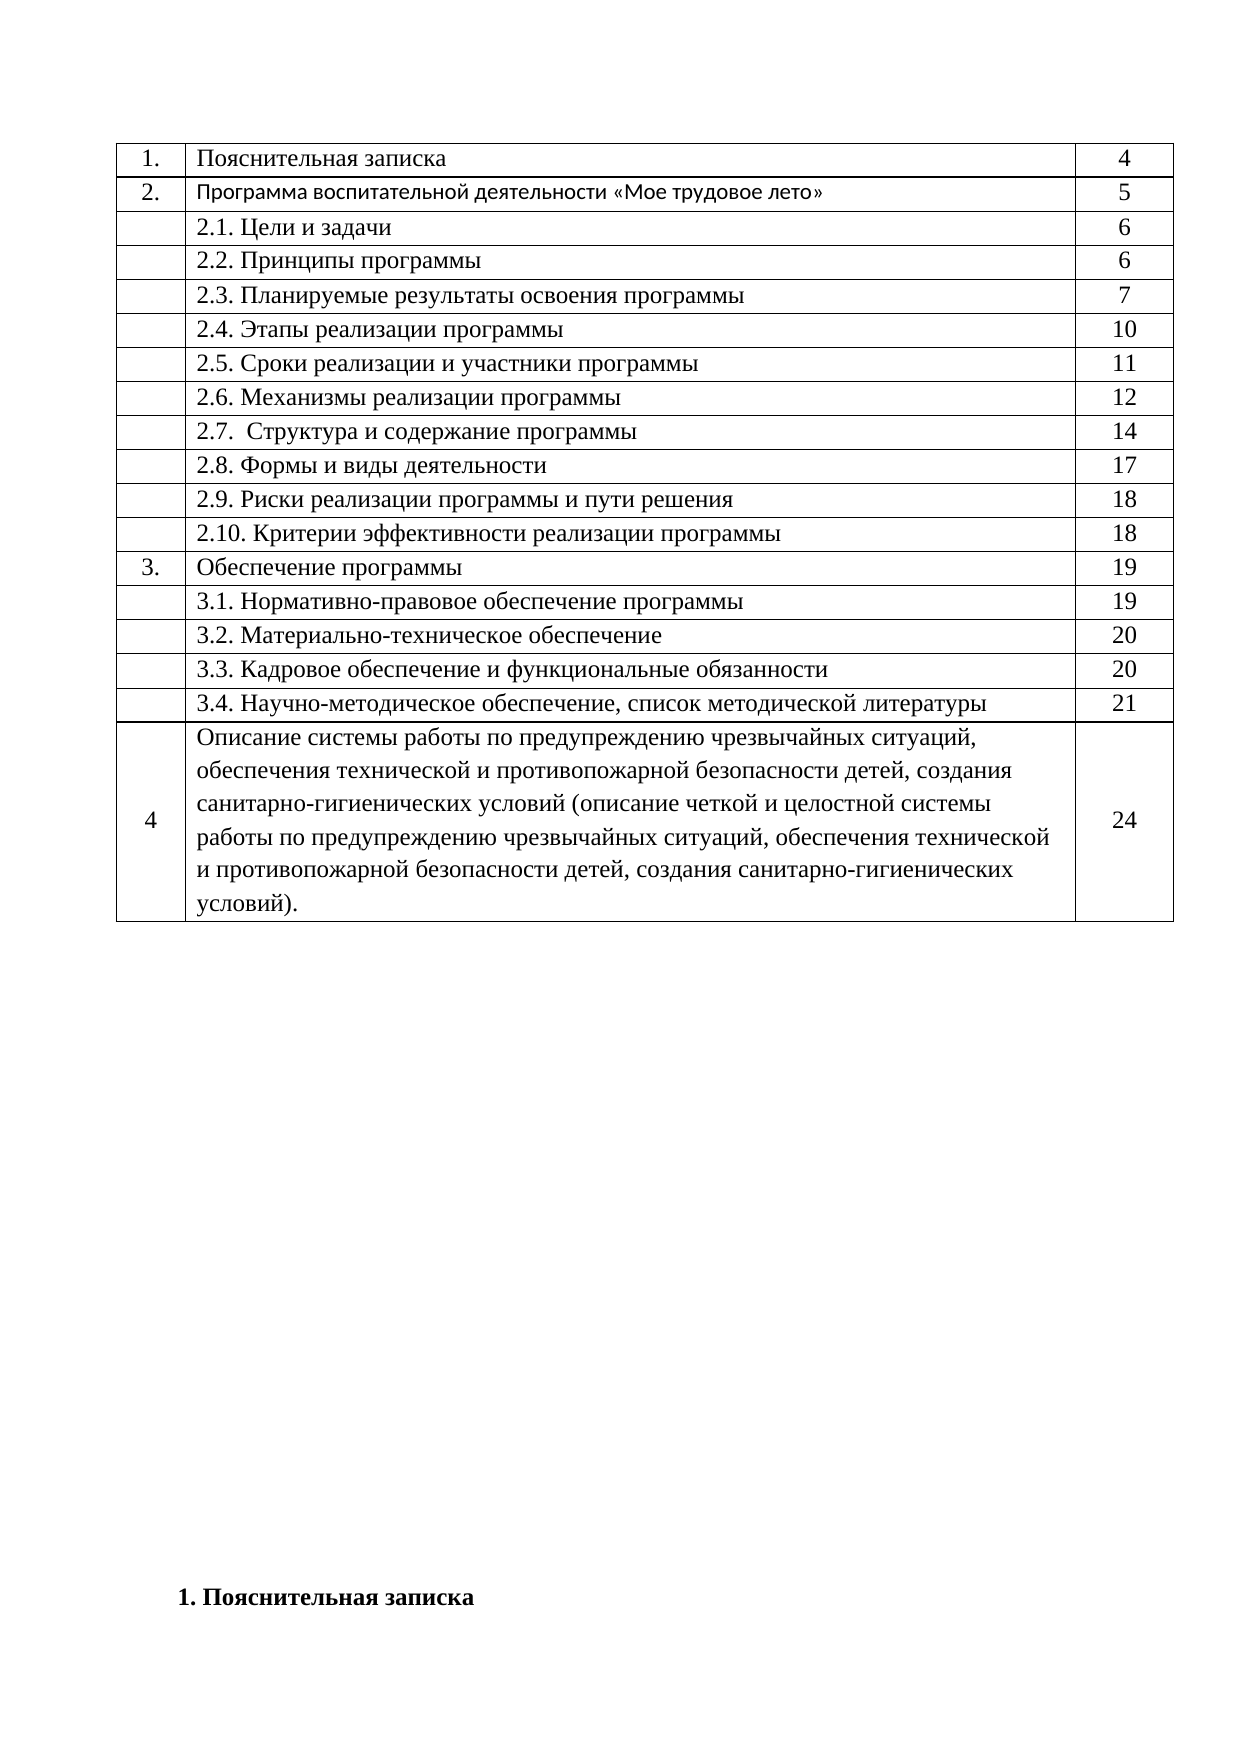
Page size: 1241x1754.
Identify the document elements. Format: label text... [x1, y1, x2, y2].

table_cell Обеспечение программы [186, 552, 1075, 585]
table_cell 3.3. Кадровое обеспечение и функциональные обязанности [186, 654, 1075, 687]
table_cell 2. [117, 178, 185, 211]
table_header Пояснительная записка [186, 144, 1075, 176]
table_cell 14 [1076, 416, 1173, 449]
table_cell 2.7. Структура и содержание программы [186, 416, 1075, 449]
table_cell [117, 212, 185, 244]
table_cell [117, 620, 185, 653]
table_cell 6 [1076, 212, 1173, 244]
text 1. Пояснительная записка [177, 1582, 1181, 1610]
table_cell 20 [1076, 654, 1173, 687]
table_cell 2.9. Риски реализации программы и пути решения [186, 484, 1075, 517]
table_cell 2.10. Критерии эффективности реализации программы [186, 518, 1075, 551]
table_cell 12 [1076, 382, 1173, 415]
table_cell 2.5. Сроки реализации и участники программы [186, 348, 1075, 381]
table_cell Описание системы работы по предупреждению чрезвычайных ситуаций, обеспечения технической и противопожарной безопасности детей, создания санитарно-гигиенических условий (описание четкой и целостной системы работы по предупреждению чрезвычайных ситуаций, обеспечения технической и противопожарной безопасности детей, создания санитарно-гигиенических условий). [186, 723, 1075, 921]
table_cell 2.1. Цели и задачи [186, 212, 1075, 244]
table_cell 18 [1076, 484, 1173, 517]
table_cell 2.8. Формы и виды деятельности [186, 450, 1075, 483]
table_cell [117, 416, 185, 449]
table_cell [117, 280, 185, 313]
table_cell [117, 348, 185, 381]
table_cell 24 [1076, 723, 1173, 921]
table_cell 2.6. Механизмы реализации программы [186, 382, 1075, 415]
table_cell [117, 246, 185, 279]
table_cell [186, 178, 1075, 211]
table_cell [117, 689, 185, 721]
table_cell 3.2. Материально-техническое обеспечение [186, 620, 1075, 653]
table_cell 5 [1076, 178, 1173, 211]
table_header 1. [117, 144, 185, 176]
table_cell 18 [1076, 518, 1173, 551]
table_cell 19 [1076, 552, 1173, 585]
table_cell 2.2. Принципы программы [186, 246, 1075, 279]
table_header 4 [1076, 144, 1173, 176]
table_cell 2.4. Этапы реализации программы [186, 314, 1075, 347]
table_cell [117, 654, 185, 687]
table_cell [117, 382, 185, 415]
table_cell 19 [1076, 586, 1173, 619]
table_cell 7 [1076, 280, 1173, 313]
table_cell 3.4. Научно-методическое обеспечение, список методической литературы [186, 689, 1075, 721]
table_cell 21 [1076, 689, 1173, 721]
table_cell 2.3. Планируемые результаты освоения программы [186, 280, 1075, 313]
table_cell 6 [1076, 246, 1173, 279]
table_cell [117, 450, 185, 483]
table_cell [117, 484, 185, 517]
table_cell 20 [1076, 620, 1173, 653]
table_cell [117, 518, 185, 551]
table_cell [117, 586, 185, 619]
table_cell 10 [1076, 314, 1173, 347]
table_cell [117, 314, 185, 347]
table_cell 17 [1076, 450, 1173, 483]
table_cell 4 [117, 723, 185, 921]
table_cell 3.1. Нормативно-правовое обеспечение программы [186, 586, 1075, 619]
table_cell 3. [117, 552, 185, 585]
table_cell 11 [1076, 348, 1173, 381]
